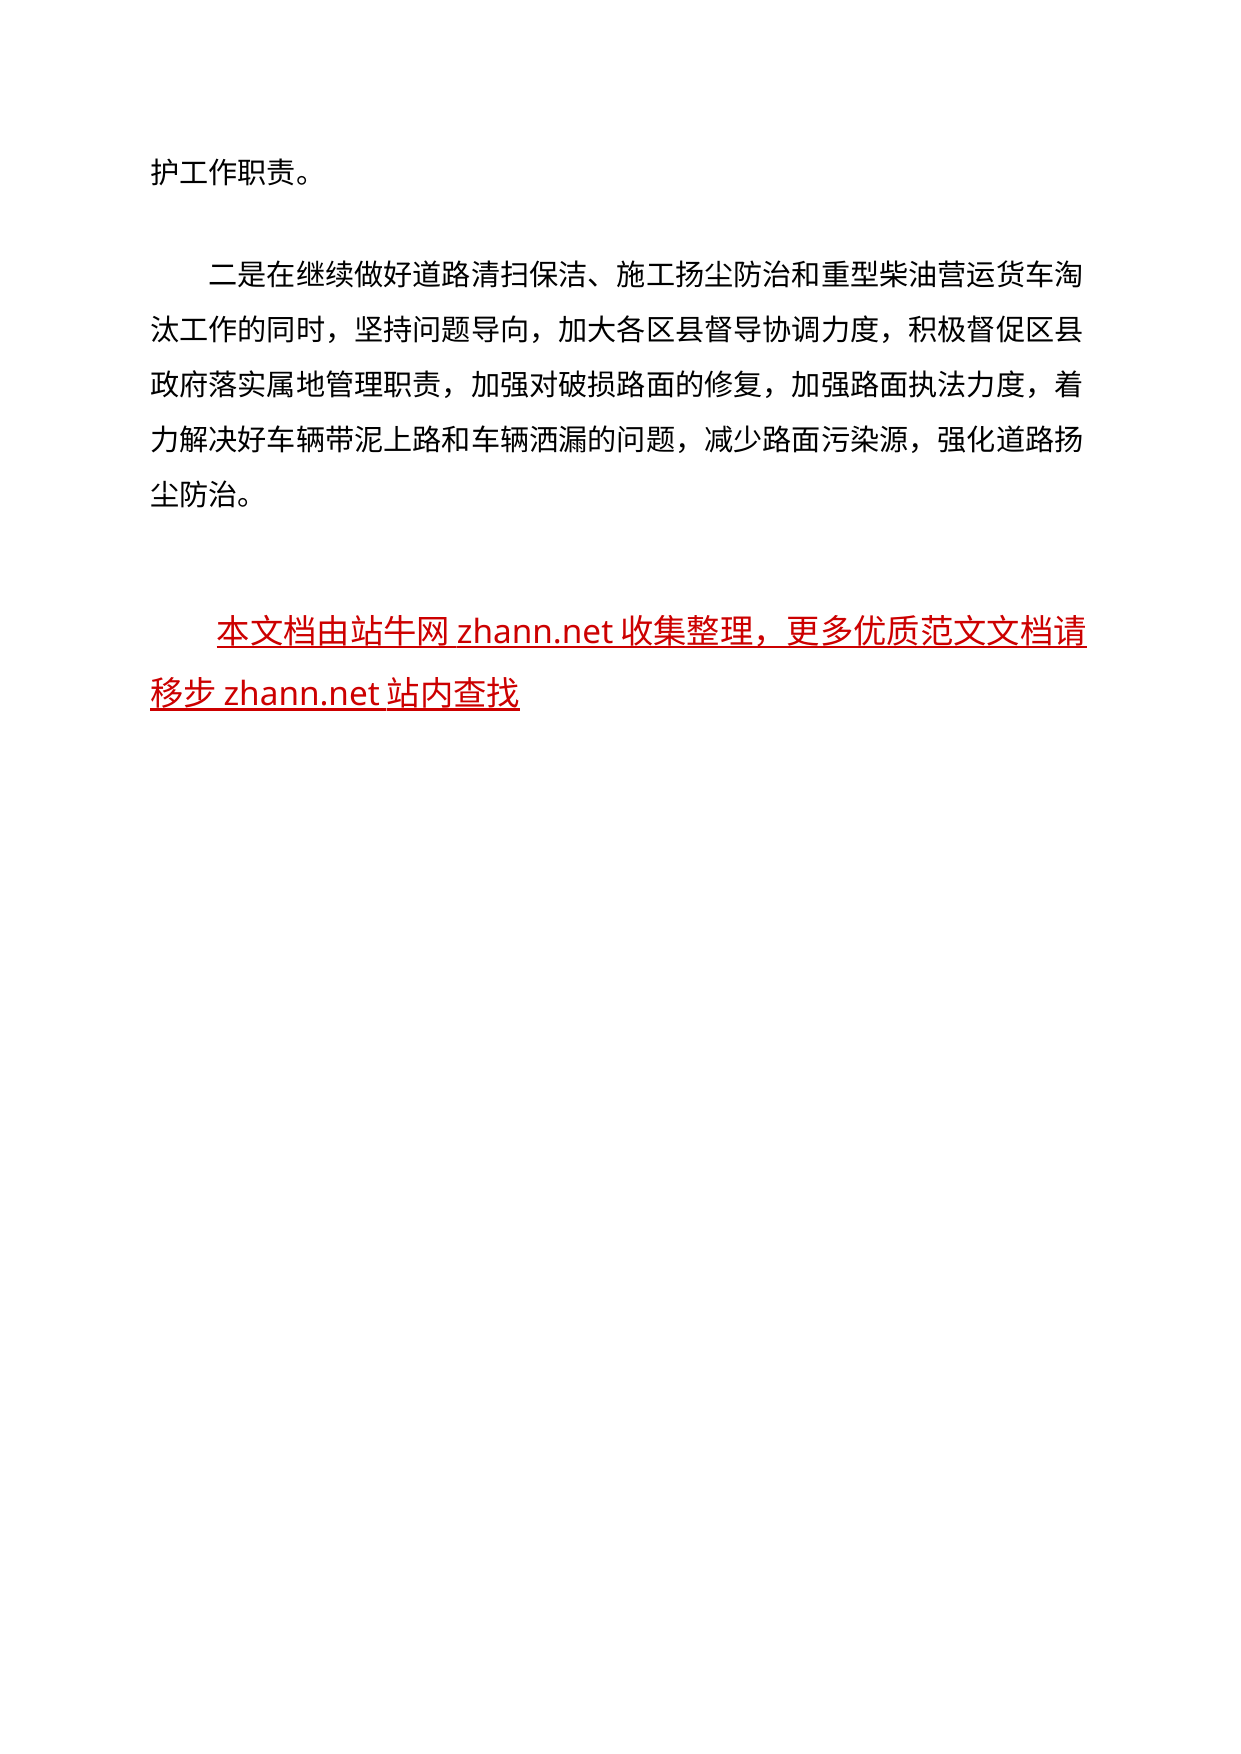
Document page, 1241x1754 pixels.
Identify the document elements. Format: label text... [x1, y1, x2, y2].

text 二是在继续做好道路清扫保洁、施工扬尘防治和重型柴油营运货车淘汰工作的同时，坚持问题导向，加大各区县督导协调力度，积极督促区县政府落实属地管理职责，加强对破损路面的修复，加强路面执法力度，着力解决好车辆带泥上路和车辆洒漏的问题，减少路面污染源，强化道路扬尘防治。 [150, 252, 1090, 514]
text 本文档由站牛网zhann.net收集整理，更多优质范文文档请移步zhann.net站内查找 [150, 604, 1090, 716]
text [150, 150, 1090, 192]
